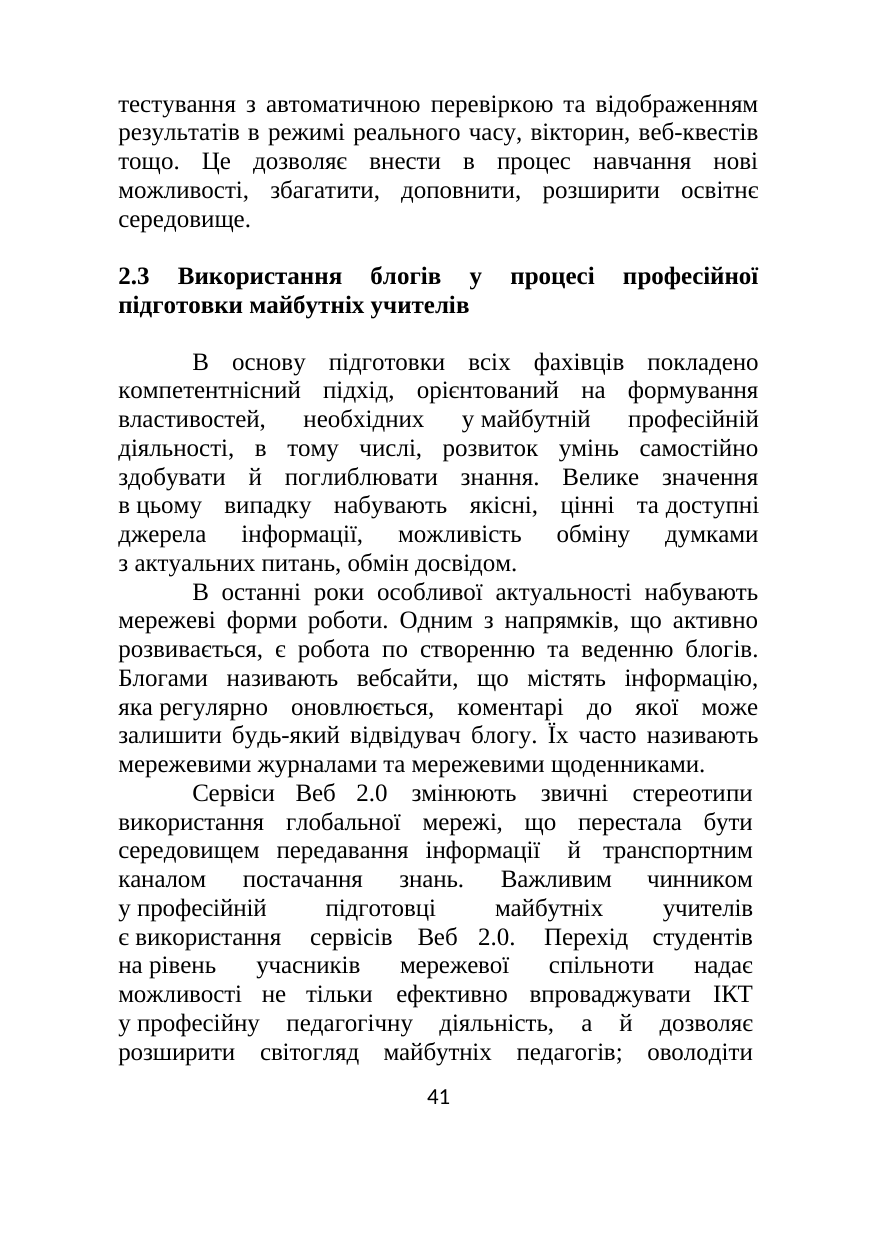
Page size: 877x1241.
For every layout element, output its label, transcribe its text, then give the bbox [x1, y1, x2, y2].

text 2.3 Використання блогів у процесі професійної підготовки майбутніх учителів [118, 261, 759, 319]
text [118, 778, 753, 1065]
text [118, 89, 759, 232]
text В останні роки особливої актуальності набувають мережеві форми роботи. Одним з напрямків, що активно розвивається, є робота по створенню та веденню блогів. Блогами називають вебсайти, що містять інформацію, яка регулярно оновлюється, коментарі до якої може залишити будь-який відвідувач блогу. Їх часто називають мережевими журналами та мережевими щоденниками. [118, 577, 759, 778]
text В основу підготовки всіх фахівців покладено компетентнісний підхід, орієнтований на формування властивостей, необхідних у майбутній професійній діяльності, в тому числі, розвиток умінь самостійно здобувати й поглиблювати знання. Велике значення в цьому випадку набувають якісні, цінні та доступні джерела інформації, можливість обміну думками з актуальних питань, обмін досвідом. [118, 347, 759, 577]
